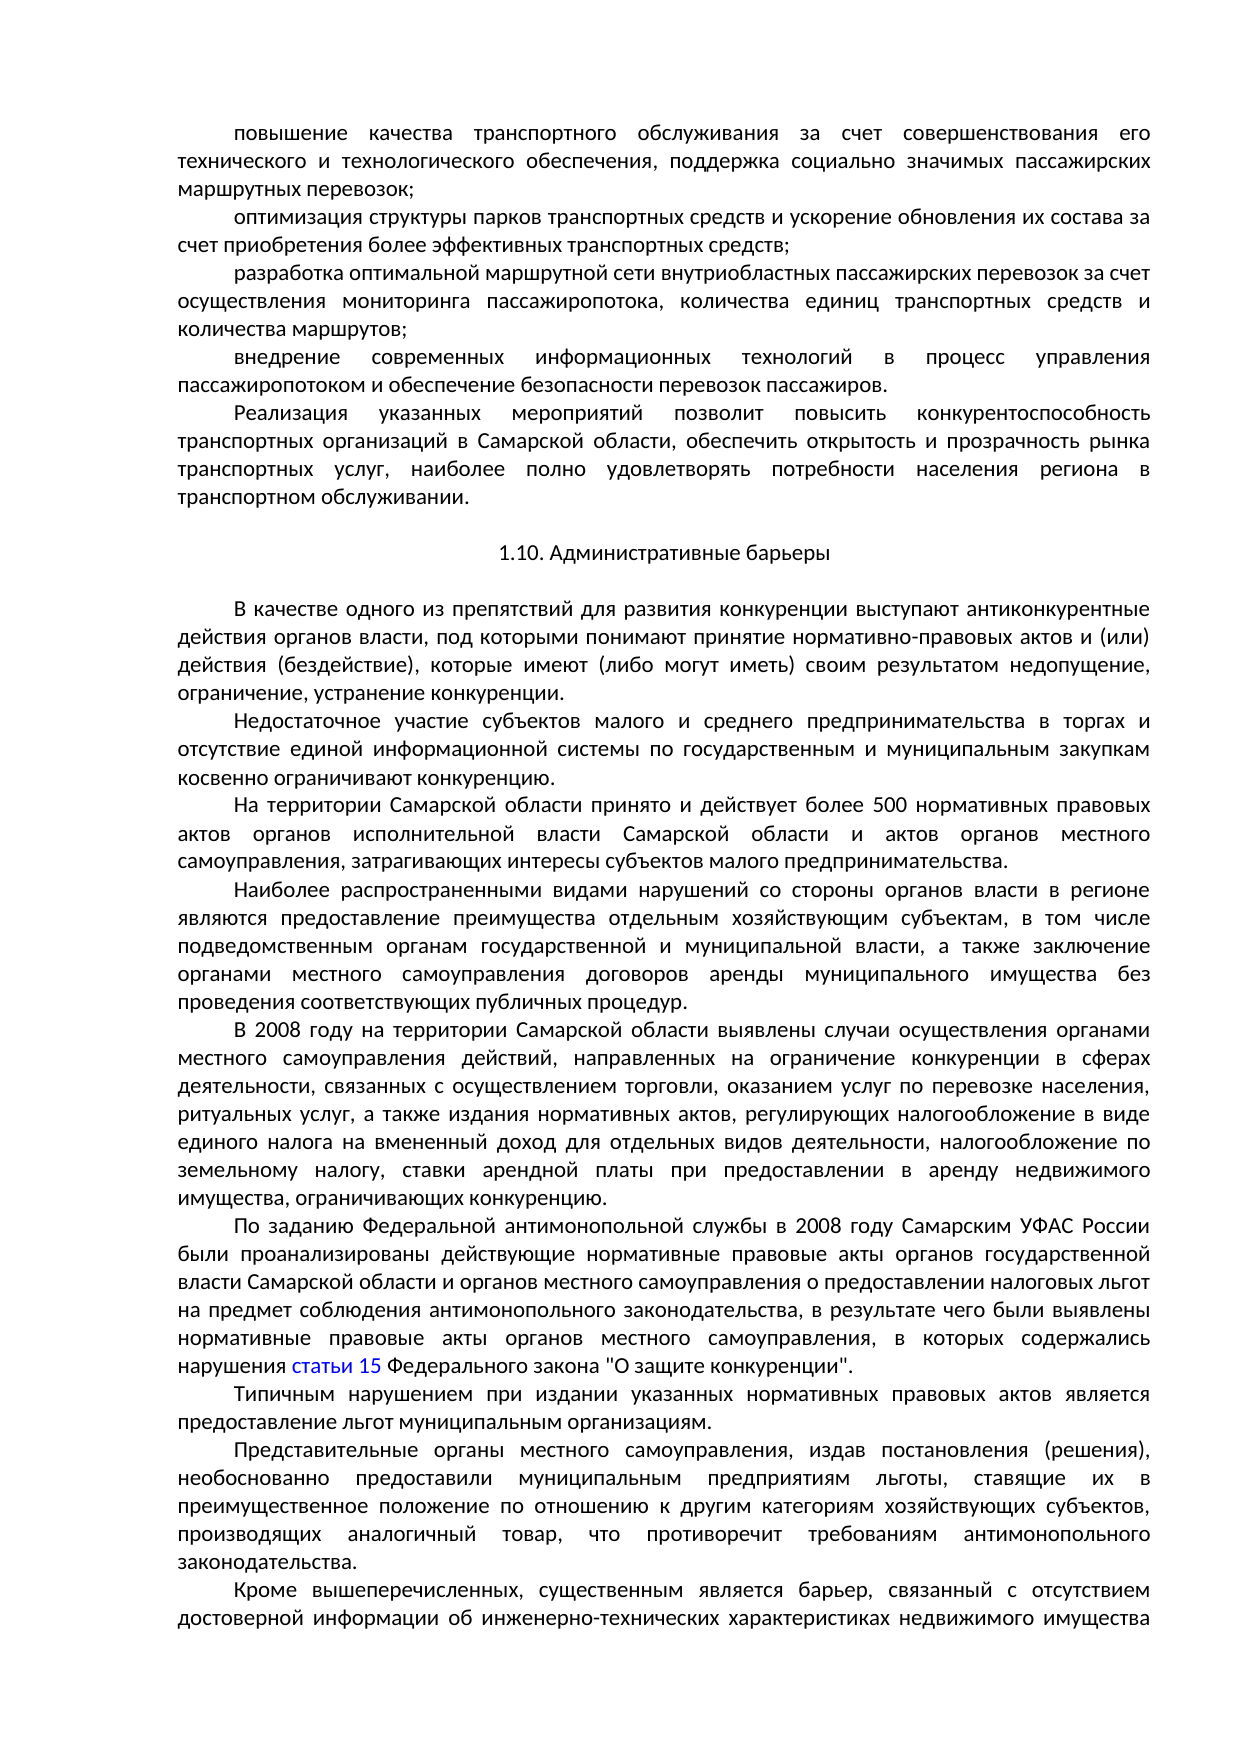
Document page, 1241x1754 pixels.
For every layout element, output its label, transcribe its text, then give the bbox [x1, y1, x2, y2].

text Наиболее распространенными видами нарушений со стороны органов власти в регионе являются предоставление преимущества отдельным хозяйствующим субъектам, в том числе подведомственным органам государственной и муниципальной власти, а также заключение органами местного самоуправления договоров аренды муниципального имущества без проведения соответствующих публичных процедур. [177, 875, 1152, 1015]
text Реализация указанных мероприятий позволит повысить конкурентоспособность транспортных организаций в Самарской области, обеспечить открытость и прозрачность рынка транспортных услуг, наиболее полно удовлетворять потребности населения региона в транспортном обслуживании. [177, 398, 1152, 510]
text повышение качества транспортного обслуживания за счет совершенствования его технического и технологического обеспечения, поддержка социально значимых пассажирских маршрутных перевозок; [177, 118, 1152, 202]
text В качестве одного из препятствий для развития конкуренции выступают антиконкурентные действия органов власти, под которыми понимают принятие нормативно-правовых актов и (или) действия (бездействие), которые имеют (либо могут иметь) своим результатом недопущение, ограничение, устранение конкуренции. [177, 594, 1152, 707]
text 1.10. Административные барьеры [177, 538, 1152, 566]
text Представительные органы местного самоуправления, издав постановления (решения), необоснованно предоставили муниципальным предприятиям льготы, ставящие их в преимущественное положение по отношению к другим категориям хозяйствующих субъектов, производящих аналогичный товар, что противоречит требованиям антимонопольного законодательства. [177, 1435, 1152, 1575]
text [177, 1575, 1152, 1631]
text По заданию Федеральной антимонопольной службы в 2008 году Самарским УФАС России были проанализированы действующие нормативные правовые акты органов государственной власти Самарской области и органов местного самоуправления о предоставлении налоговых льгот на предмет соблюдения антимонопольного законодательства, в результате чего были выявлены нормативные правовые акты органов местного самоуправления, в которых содержались нарушения статьи 15 Федерального закона "О защите конкуренции". [177, 1211, 1152, 1379]
text На территории Самарской области принято и действует более 500 нормативных правовых актов органов исполнительной власти Самарской области и актов органов местного самоуправления, затрагивающих интересы субъектов малого предпринимательства. [177, 791, 1152, 875]
text Типичным нарушением при издании указанных нормативных правовых актов является предоставление льгот муниципальным организациям. [177, 1379, 1152, 1435]
text оптимизация структуры парков транспортных средств и ускорение обновления их состава за счет приобретения более эффективных транспортных средств; [177, 202, 1152, 258]
text разработка оптимальной маршрутной сети внутриобластных пассажирских перевозок за счет осуществления мониторинга пассажиропотока, количества единиц транспортных средств и количества маршрутов; [177, 258, 1152, 342]
text В 2008 году на территории Самарской области выявлены случаи осуществления органами местного самоуправления действий, направленных на ограничение конкуренции в сферах деятельности, связанных с осуществлением торговли, оказанием услуг по перевозке населения, ритуальных услуг, а также издания нормативных актов, регулирующих налогообложение в виде единого налога на вмененный доход для отдельных видов деятельности, налогообложение по земельному налогу, ставки арендной платы при предоставлении в аренду недвижимого имущества, ограничивающих конкуренцию. [177, 1015, 1152, 1211]
text внедрение современных информационных технологий в процесс управления пассажиропотоком и обеспечение безопасности перевозок пассажиров. [177, 342, 1152, 398]
text Недостаточное участие субъектов малого и среднего предпринимательства в торгах и отсутствие единой информационной системы по государственным и муниципальным закупкам косвенно ограничивают конкуренцию. [177, 707, 1152, 791]
